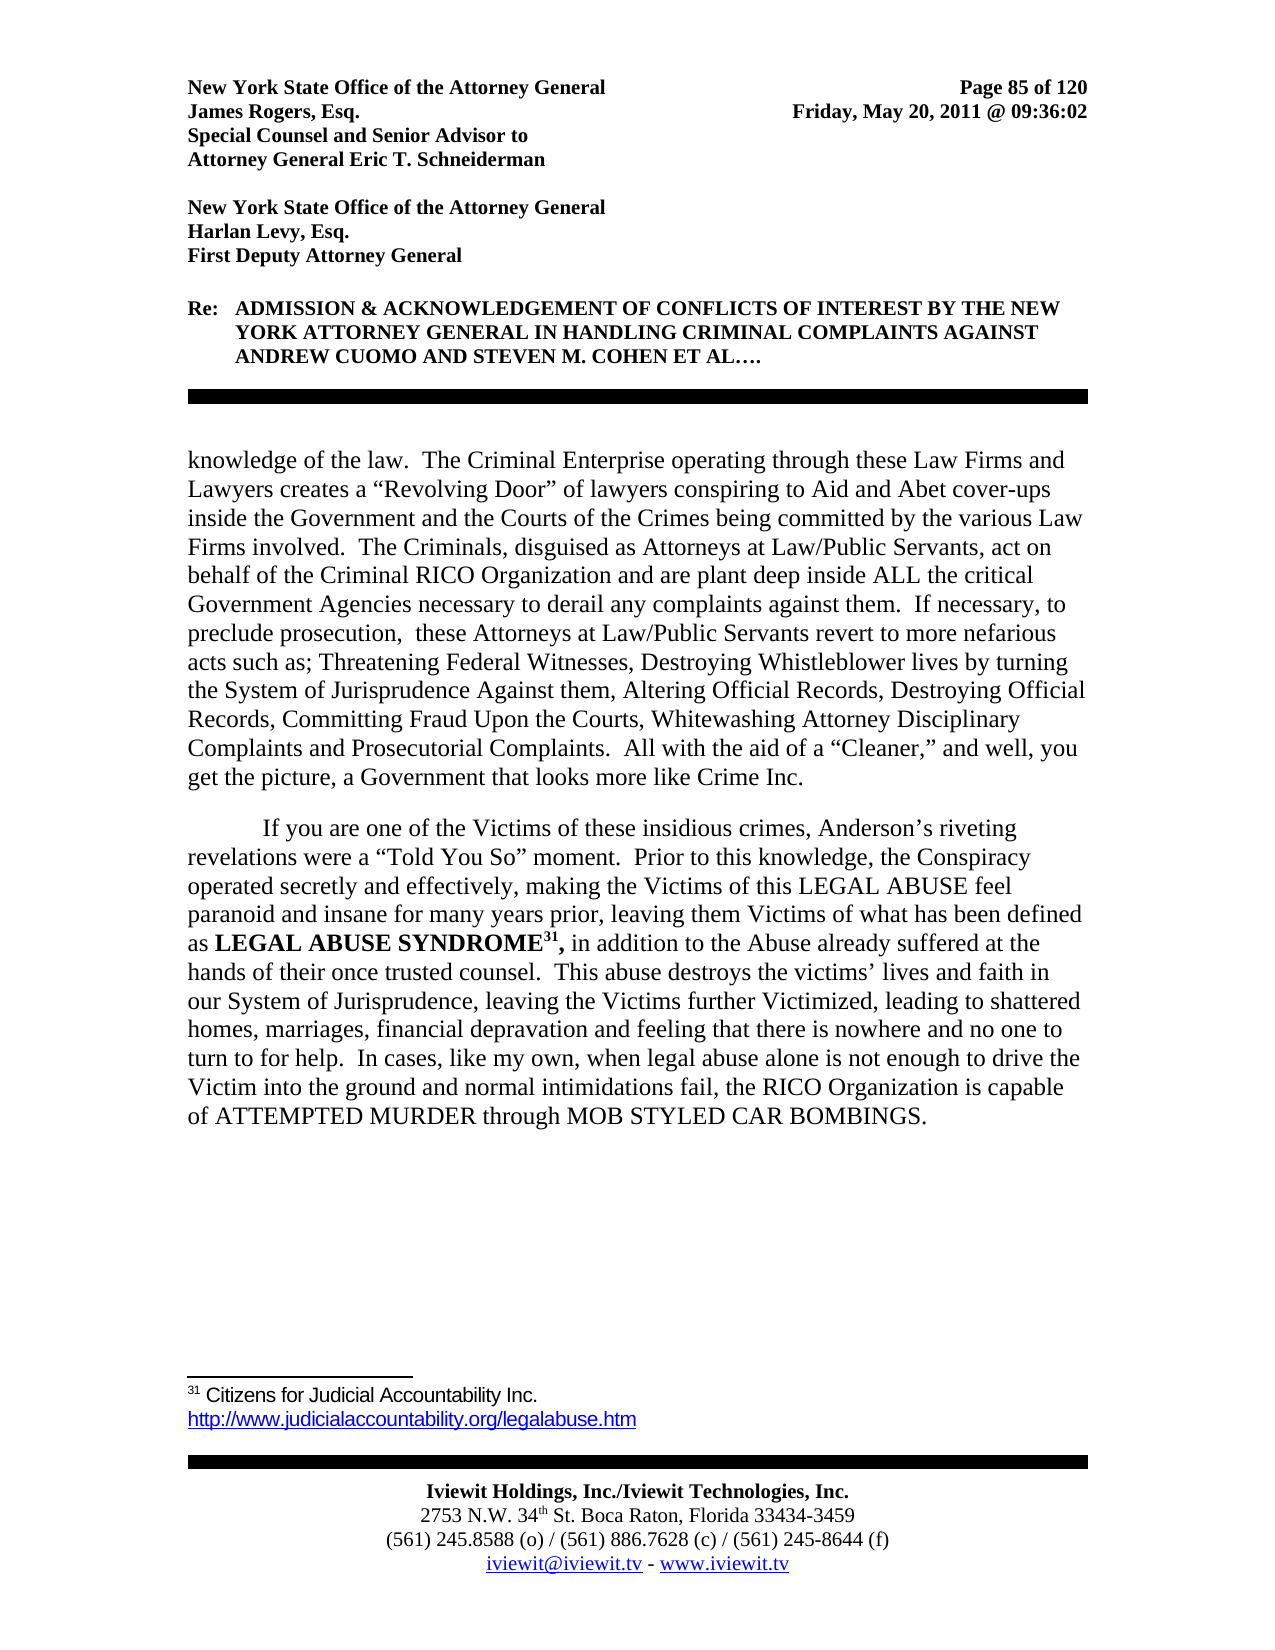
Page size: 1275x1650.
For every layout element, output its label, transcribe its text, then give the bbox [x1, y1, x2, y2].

text If you are one of the Victims of these insidious crimes, Anderson’s riveting revelations were a “Told You So” moment. Prior to this knowledge, the Conspiracy operated secretly and effectively, making the Victims of this LEGAL ABUSE feel paranoid and insane for many years prior, leaving them Victims of what has been defined as LEGAL ABUSE SYNDROME, in addition to the Abuse already suffered at the hands of their once trusted counsel. This abuse destroys the victims’ lives and faith in our System of Jurisprudence, leaving the Victims further Victimized, leading to shattered homes, marriages, financial depravation and feeling that there is nowhere and no one to turn to for help. In cases, like my own, when legal abuse alone is not enough to drive the Victim into the ground and normal intimidations fail, the RICO Organization is capable of ATTEMPTED MURDER through MOB STYLED CAR BOMBINGS. [187, 813, 1087, 1129]
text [187, 445, 1087, 790]
